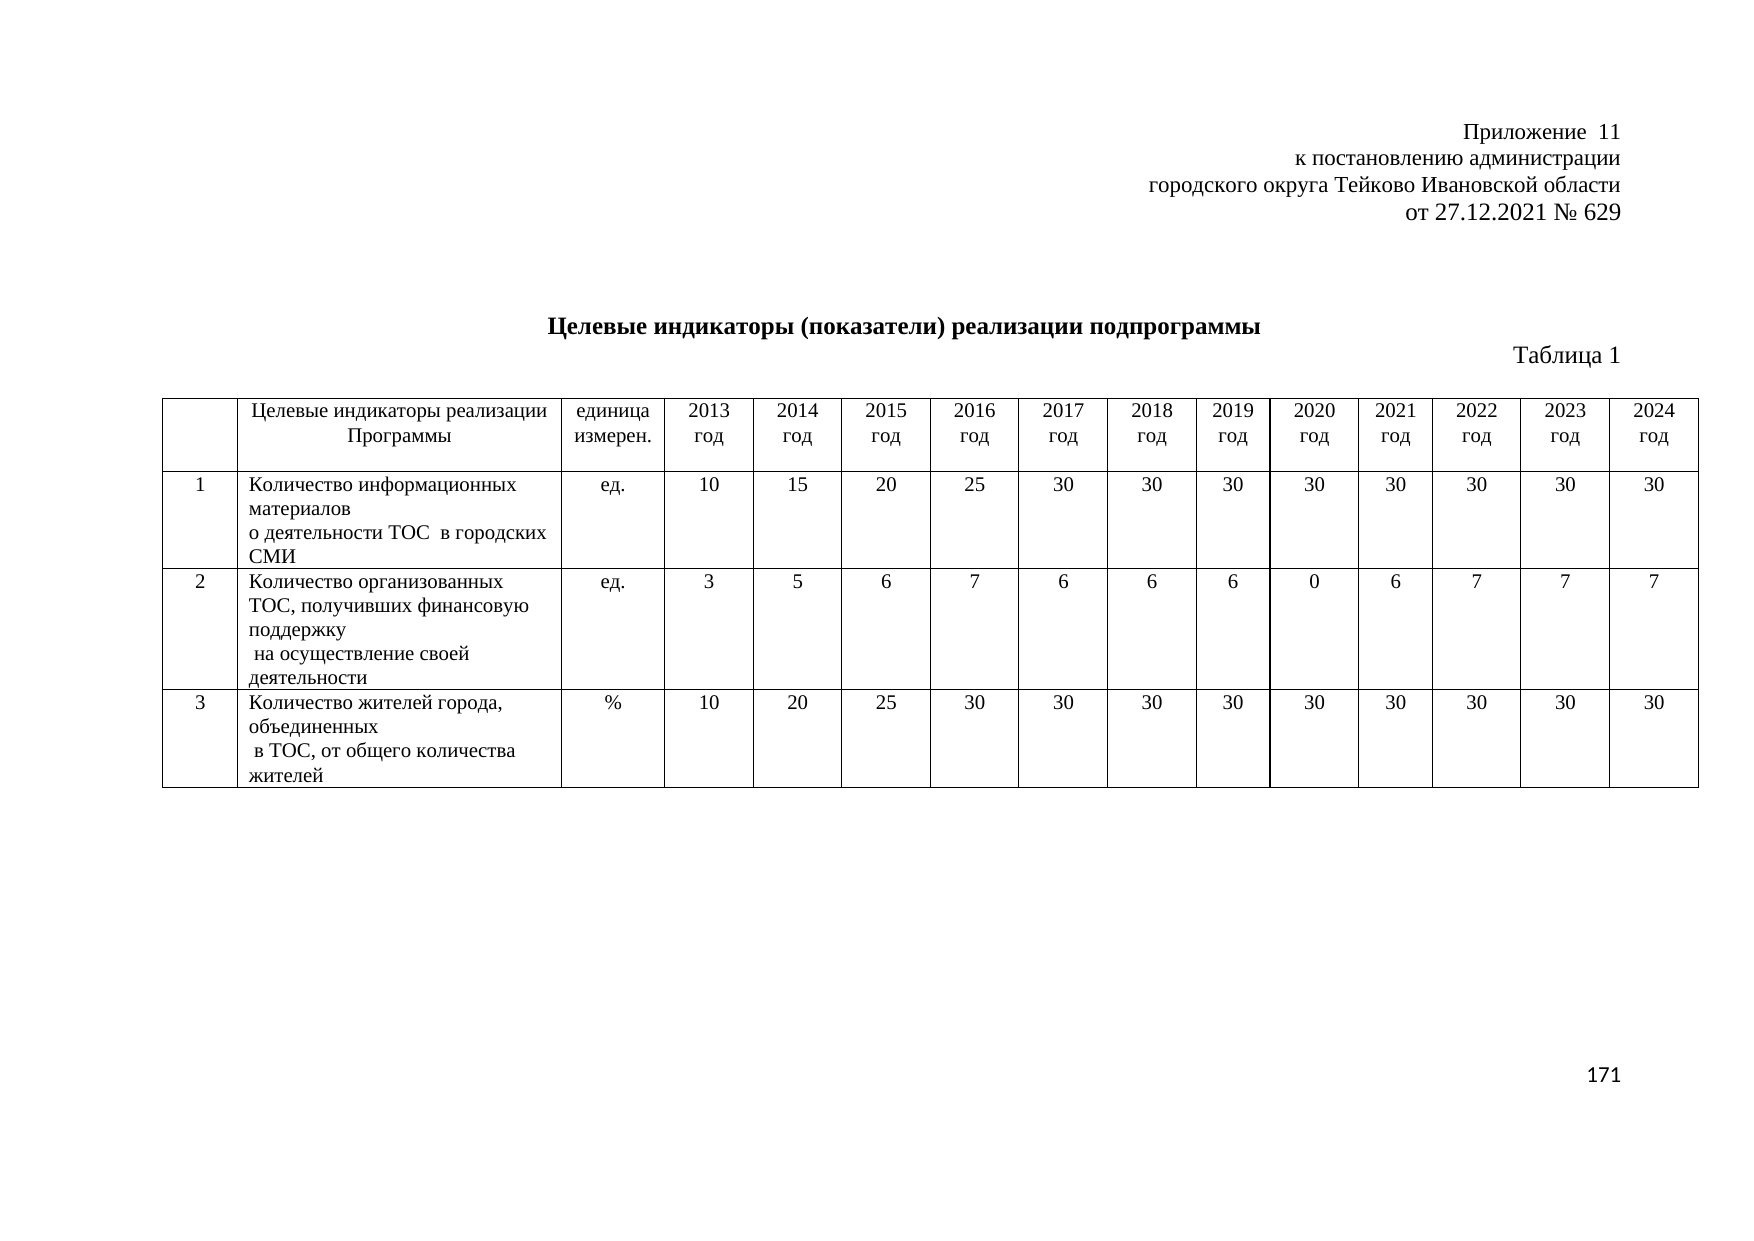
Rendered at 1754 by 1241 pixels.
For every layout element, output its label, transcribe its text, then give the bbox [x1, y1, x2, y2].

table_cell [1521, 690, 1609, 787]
text Целевые индикаторы (показатели) реализации подпрограммы [162, 311, 1621, 340]
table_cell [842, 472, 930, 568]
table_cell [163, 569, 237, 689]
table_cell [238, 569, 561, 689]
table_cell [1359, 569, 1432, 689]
text от 27.12.2021 № 629 [162, 197, 1621, 226]
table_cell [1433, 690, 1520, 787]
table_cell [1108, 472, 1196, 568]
list городского округа Тейково Ивановской области [219, 171, 1621, 197]
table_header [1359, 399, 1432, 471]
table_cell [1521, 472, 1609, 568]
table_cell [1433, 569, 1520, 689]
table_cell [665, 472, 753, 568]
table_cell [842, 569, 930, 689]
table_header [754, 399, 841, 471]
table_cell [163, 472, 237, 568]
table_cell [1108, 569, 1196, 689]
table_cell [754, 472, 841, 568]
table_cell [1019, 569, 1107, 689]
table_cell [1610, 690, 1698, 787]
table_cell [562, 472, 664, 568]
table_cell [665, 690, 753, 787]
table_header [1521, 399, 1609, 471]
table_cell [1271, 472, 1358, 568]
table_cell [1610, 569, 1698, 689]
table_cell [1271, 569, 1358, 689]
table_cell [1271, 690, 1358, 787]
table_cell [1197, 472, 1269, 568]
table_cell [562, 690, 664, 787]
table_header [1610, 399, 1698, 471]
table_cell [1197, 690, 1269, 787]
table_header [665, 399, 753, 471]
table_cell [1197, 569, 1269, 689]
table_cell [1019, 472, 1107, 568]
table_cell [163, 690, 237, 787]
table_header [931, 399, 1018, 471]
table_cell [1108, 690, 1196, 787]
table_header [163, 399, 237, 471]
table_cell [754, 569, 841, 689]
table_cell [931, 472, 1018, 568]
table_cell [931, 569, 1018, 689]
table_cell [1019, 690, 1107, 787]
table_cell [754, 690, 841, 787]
list Приложение 11 [219, 118, 1621, 144]
text Таблица 1 [162, 340, 1621, 369]
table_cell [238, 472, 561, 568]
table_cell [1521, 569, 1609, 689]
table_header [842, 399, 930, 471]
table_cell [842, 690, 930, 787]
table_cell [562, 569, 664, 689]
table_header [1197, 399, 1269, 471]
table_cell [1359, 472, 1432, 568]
list к постановлению администрации [219, 144, 1621, 171]
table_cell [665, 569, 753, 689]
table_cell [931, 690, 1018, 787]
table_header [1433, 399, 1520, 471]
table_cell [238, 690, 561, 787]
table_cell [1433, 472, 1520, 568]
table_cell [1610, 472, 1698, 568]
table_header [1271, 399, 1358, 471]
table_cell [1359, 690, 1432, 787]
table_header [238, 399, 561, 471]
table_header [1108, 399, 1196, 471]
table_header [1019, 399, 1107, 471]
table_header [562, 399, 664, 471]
